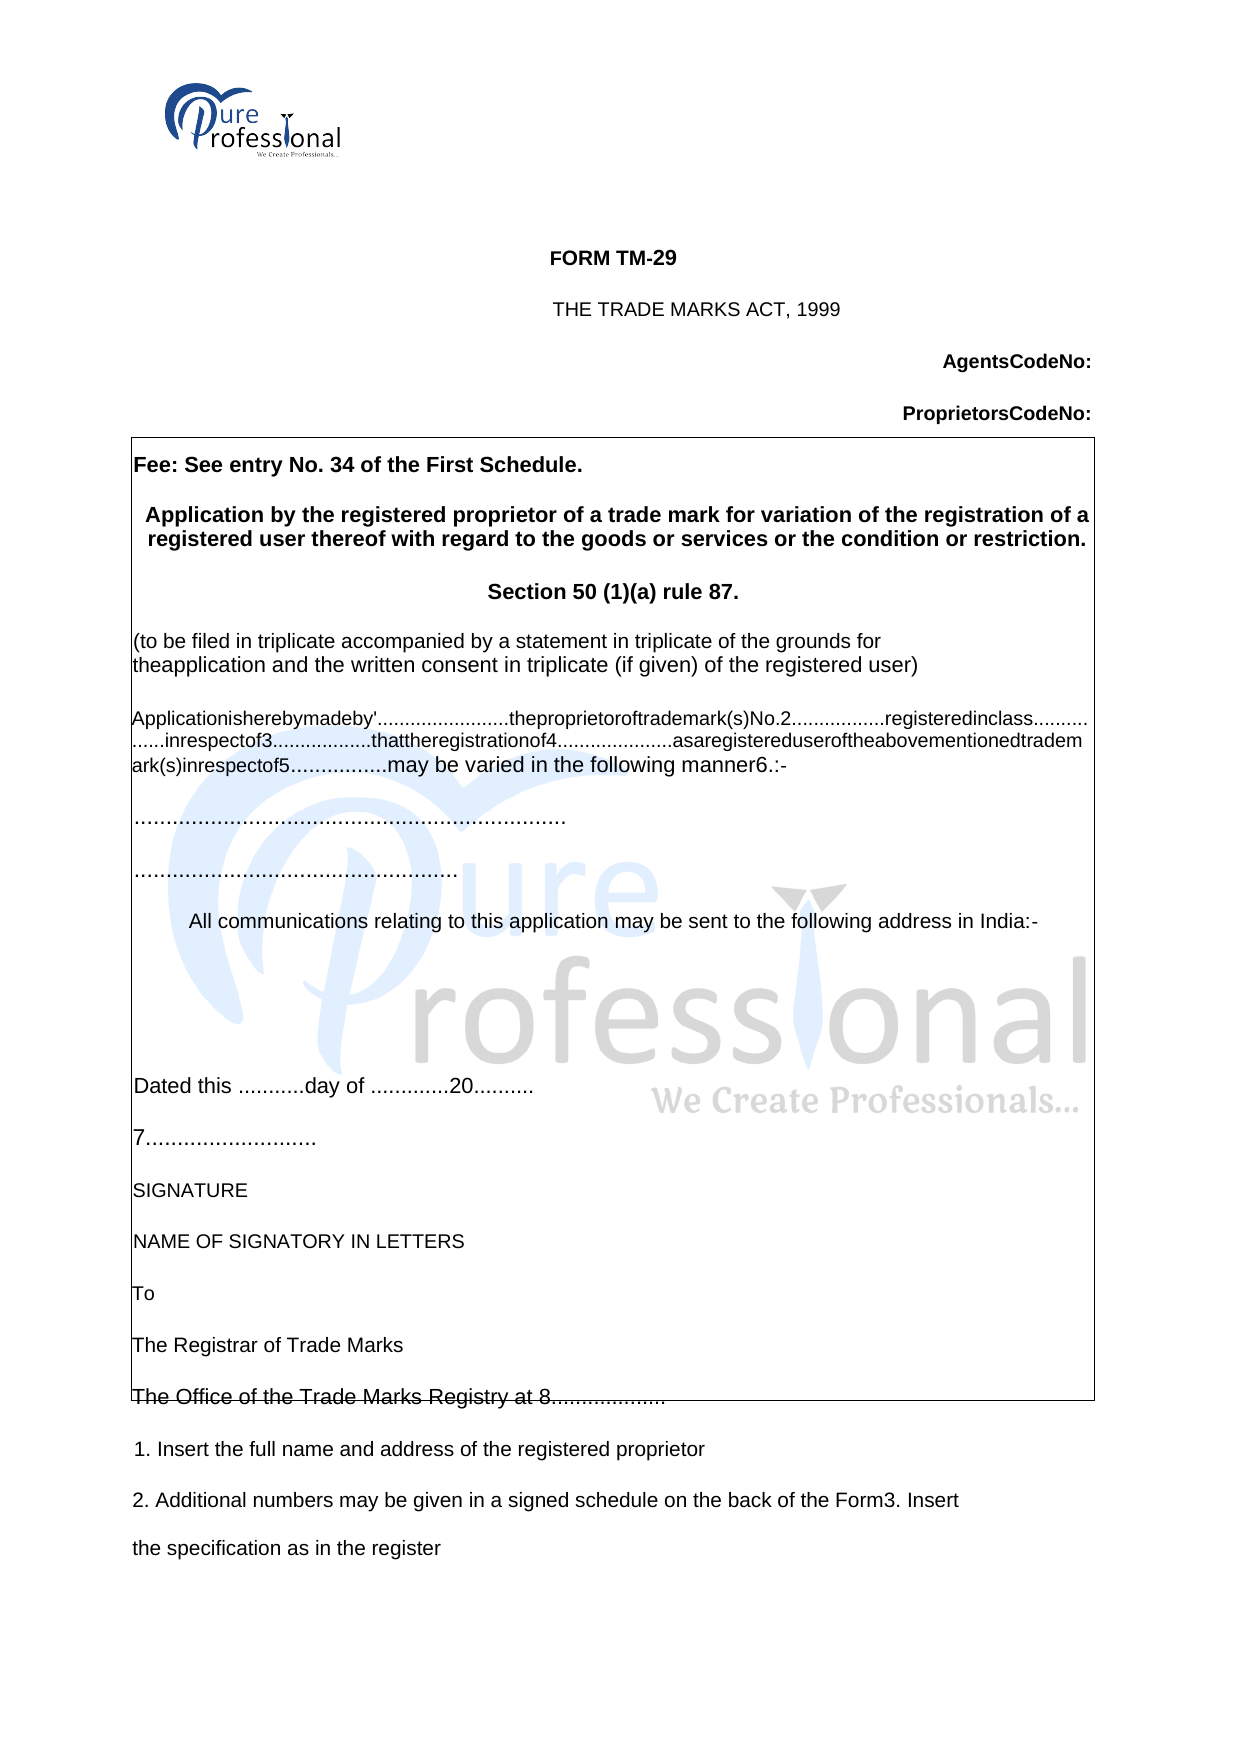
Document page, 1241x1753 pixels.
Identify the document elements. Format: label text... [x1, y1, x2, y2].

text ................................................... [134, 856, 1095, 882]
text Applicationisherebymadeby'........................theproprietoroftrademark(s)No.2.................registeredinclass................inrespectof3..................thattheregistrationof4.....................asaregistereduseroftheabovementionedtrademark(s)inrespectof5................may be varied in the following manner6.:- [131, 707, 1093, 777]
text Dated this ...........day of .............20.......... [133, 1072, 1095, 1098]
text The Registrar of Trade Marks [132, 1332, 1095, 1356]
text Application by the registered proprietor of a trade mark for variation of the registration of a registered user thereof with regard to the goods or services or the condition or restriction. [139, 504, 1095, 551]
picture [131, 0, 373, 241]
text 2. Additional numbers may be given in a signed schedule on the back of the Form3. Insert the specification as in the register [132, 1488, 967, 1560]
text AgentsCodeNo: [132, 350, 1092, 373]
text All communications relating to this application may be sent to the following address in India:- [132, 909, 1095, 933]
text The Office of the Trade Marks Registry at 8................... [132, 1384, 1095, 1409]
text (to be filed in triplicate accompanied by a statement in triplicate of the grounds for theapplication and the written consent in triplicate (if given) of the registered user) [132, 631, 1018, 677]
text SIGNATURE [132, 1179, 1095, 1201]
text .................................................................... [134, 803, 1095, 830]
text NAME OF SIGNATORY IN LETTERS [133, 1230, 1095, 1253]
text To [132, 1282, 1095, 1304]
text ProprietorsCodeNo: [132, 402, 1091, 425]
text Fee: See entry No. 34 of the First Schedule. [133, 452, 1095, 478]
text 1. Insert the full name and address of the registered proprietor [134, 1436, 1095, 1460]
text 7........................... [132, 1124, 1095, 1150]
text Section 50 (1)(a) rule 87. [132, 579, 1095, 604]
text FORM TM-29 [132, 245, 1095, 270]
text THE TRADE MARKS ACT, 1999 [132, 298, 841, 321]
